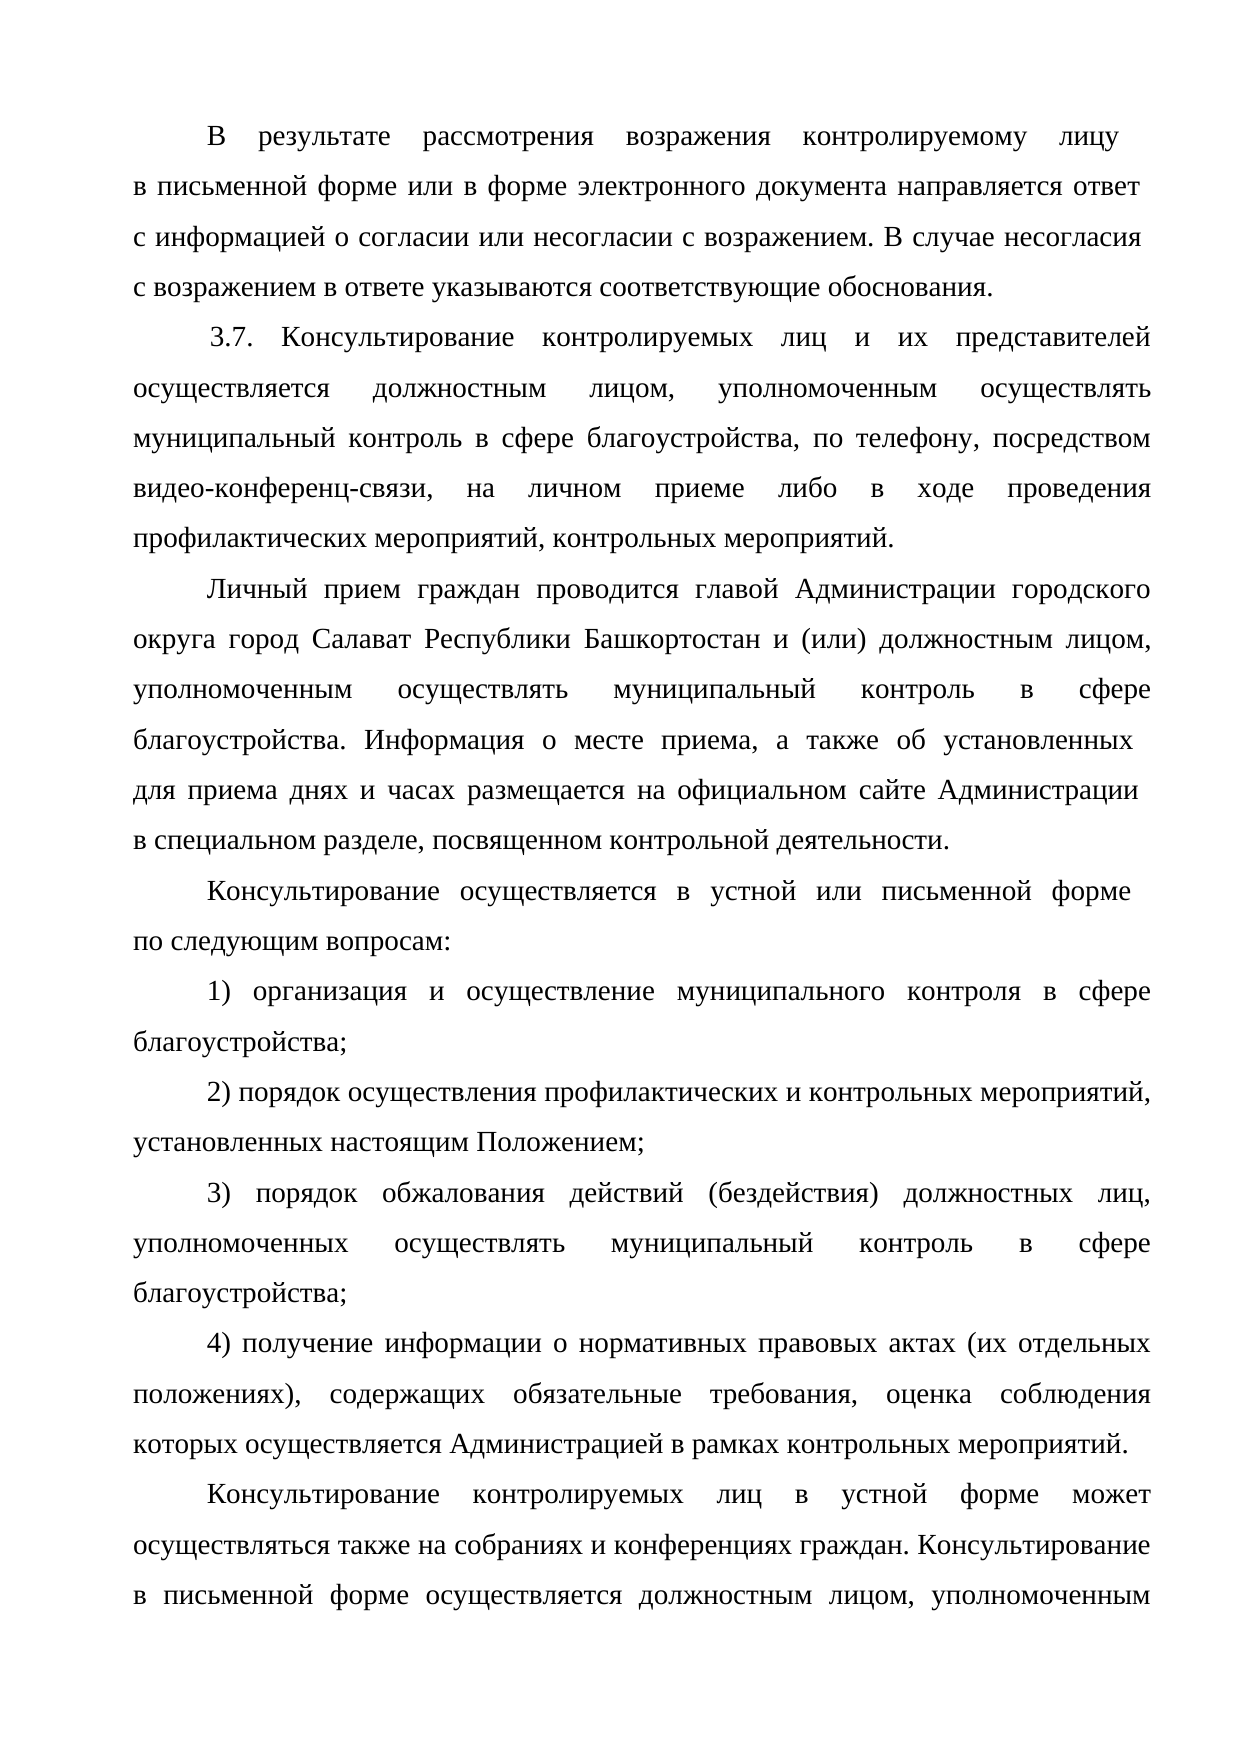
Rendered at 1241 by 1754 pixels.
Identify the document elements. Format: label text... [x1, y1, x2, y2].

text Консультирование осуществляется в устной или письменной форме по следующим вопросам: [133, 873, 1152, 957]
text 3) порядок обжалования действий (бездействия) должностных лиц, уполномоченных осуществлять муниципальный контроль в сфере благоустройства; [133, 1175, 1152, 1309]
text В результате рассмотрения возражения контролируемому лицу в письменной форме или в форме электронного документа направляется ответ с информацией о согласии или несогласии с возражением. В случае несогласия с возражением в ответе указываются соответствующие обоснования. [133, 118, 1152, 303]
list 3.7. Консультирование контролируемых лиц и их представителей осуществляется должностным лицом, уполномоченным осуществлять муниципальный контроль в сфере благоустройства, по телефону, посредством видео-конференц-связи, на личном приеме либо в ходе проведения профилактических мероприятий, контрольных мероприятий. [133, 319, 1152, 554]
text 2) порядок осуществления профилактических и контрольных мероприятий, установленных настоящим Положением; [133, 1074, 1152, 1158]
text Личный прием граждан проводится главой Администрации городского округа город Салават Республики Башкортостан и (или) должностным лицом, уполномоченным осуществлять муниципальный контроль в сфере благоустройства. Информация о месте приема, а также об установленных для приема днях и часах размещается на официальном сайте Администрации в специальном разделе, посвященном контрольной деятельности. [133, 571, 1152, 856]
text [133, 1477, 1152, 1611]
text 1) организация и осуществление муниципального контроля в сфере благоустройства; [133, 973, 1152, 1057]
text 4) получение информации о нормативных правовых актах (их отдельных положениях), содержащих обязательные требования, оценка соблюдения которых осуществляется Администрацией в рамках контрольных мероприятий. [133, 1326, 1152, 1460]
